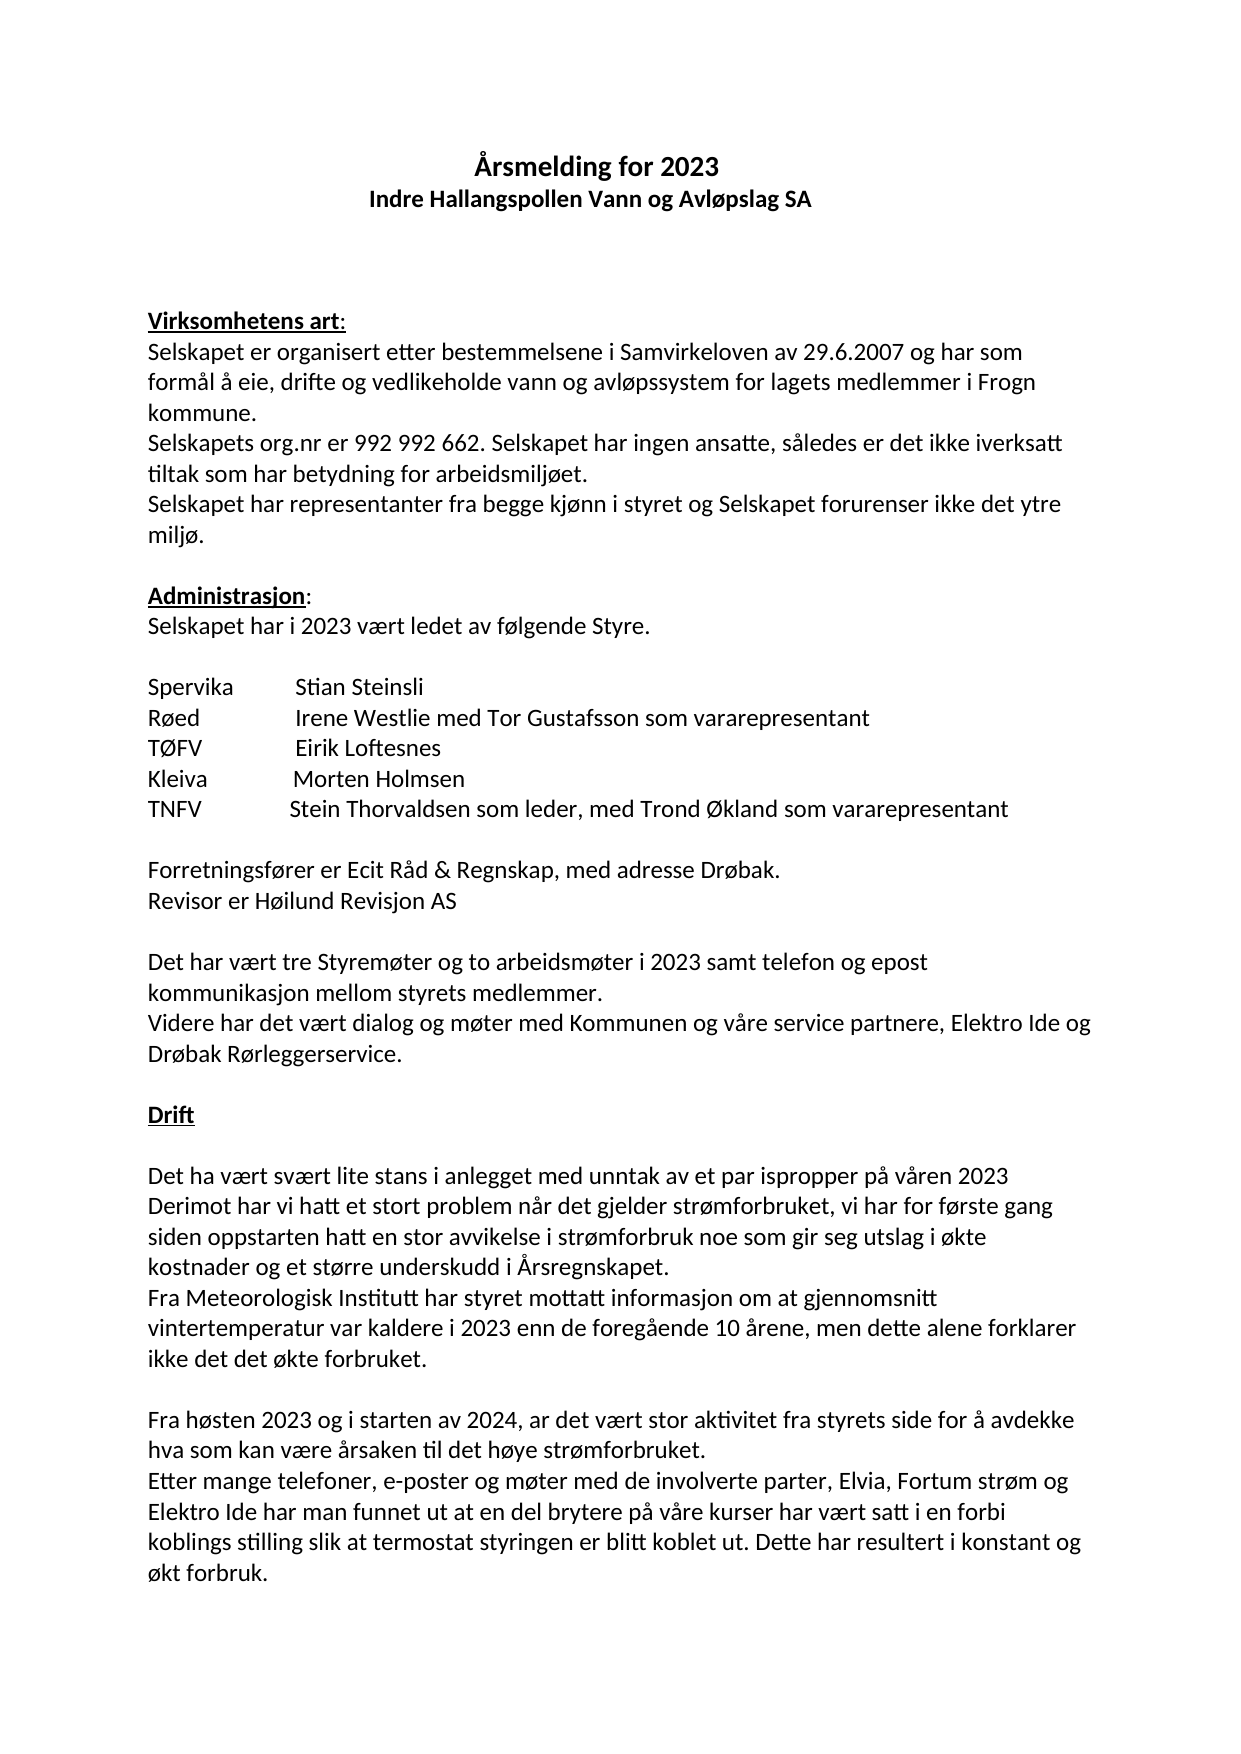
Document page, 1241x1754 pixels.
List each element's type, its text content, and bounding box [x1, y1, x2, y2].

text Selskapets org.nr er 992 992 662. Selskapet har ingen ansatte, således er det ikke iverksatt [148, 427, 1093, 458]
text Selskapet har representanter fra begge kjønn i styret og Selskapet forurenser ikke det ytre miljø. [148, 488, 1093, 549]
text Røed Irene Westlie med Tor Gustafsson som vararepresentant [148, 702, 1093, 733]
text Indre Hallangspollen Vann og Avløpslag SA [369, 183, 1093, 214]
text Selskapet er organisert etter bestemmelsene i Samvirkeloven av 29.6.2007 og har som formål å eie, drifte og vedlikeholde vann og avløpssystem for lagets medlemmer i Frogn kommune. [148, 336, 1093, 427]
text Det ha vært svært lite stans i anlegget med unntak av et par ispropper på våren 2023 [148, 1160, 1093, 1190]
text Fra høsten 2023 og i starten av 2024, ar det vært stor aktivitet fra styrets side for å avdekke hva som kan være årsaken til det høye strømforbruket. [148, 1404, 1093, 1465]
text Virksomhetens art: [148, 305, 1093, 336]
text Derimot har vi hatt et stort problem når det gjelder strømforbruket, vi har for første gang siden oppstarten hatt en stor avvikelse i strømforbruk noe som gir seg utslag i økte kostnader og et større underskudd i Årsregnskapet. [148, 1190, 1093, 1282]
text Videre har det vært dialog og møter med Kommunen og våre service partnere, Elektro Ide og Drøbak Rørleggerservice. [148, 1007, 1093, 1068]
text Administrasjon: [148, 580, 1093, 611]
text Revisor er Høilund Revisjon AS [148, 885, 1093, 916]
text Forretningsfører er Ecit Råd & Regnskap, med adresse Drøbak. [148, 855, 1093, 885]
text Selskapet har i 2023 vært ledet av følgende Styre. [148, 611, 1093, 641]
text Drift [148, 1099, 1093, 1129]
text TØFV Eirik Loftesnes [148, 733, 1093, 763]
text tiltak som har betydning for arbeidsmiljøet. [148, 458, 1093, 488]
text TNFV Stein Thorvaldsen som leder, med Trond Økland som vararepresentant [148, 794, 1093, 824]
text Fra Meteorologisk Institutt har styret mottatt informasjon om at gjennomsnitt vintertemperatur var kaldere i 2023 enn de foregående 10 årene, men dette alene forklarer ikke det det økte forbruket. [148, 1282, 1093, 1373]
text Kleiva Morten Holmsen [148, 763, 1093, 794]
text Spervika Stian Steinsli [148, 672, 1093, 702]
text Etter mange telefoner, e-poster og møter med de involverte parter, Elvia, Fortum strøm og Elektro Ide har man funnet ut at en del brytere på våre kurser har vært satt i en forbi koblings stilling slik at termostat styringen er blitt koblet ut. Dette har resultert i konstant og økt forbruk. [148, 1465, 1093, 1587]
text Det har vært tre Styremøter og to arbeidsmøter i 2023 samt telefon og epost kommunikasjon mellom styrets medlemmer. [148, 946, 1093, 1007]
text Årsmelding for 2023 [221, 148, 1093, 183]
